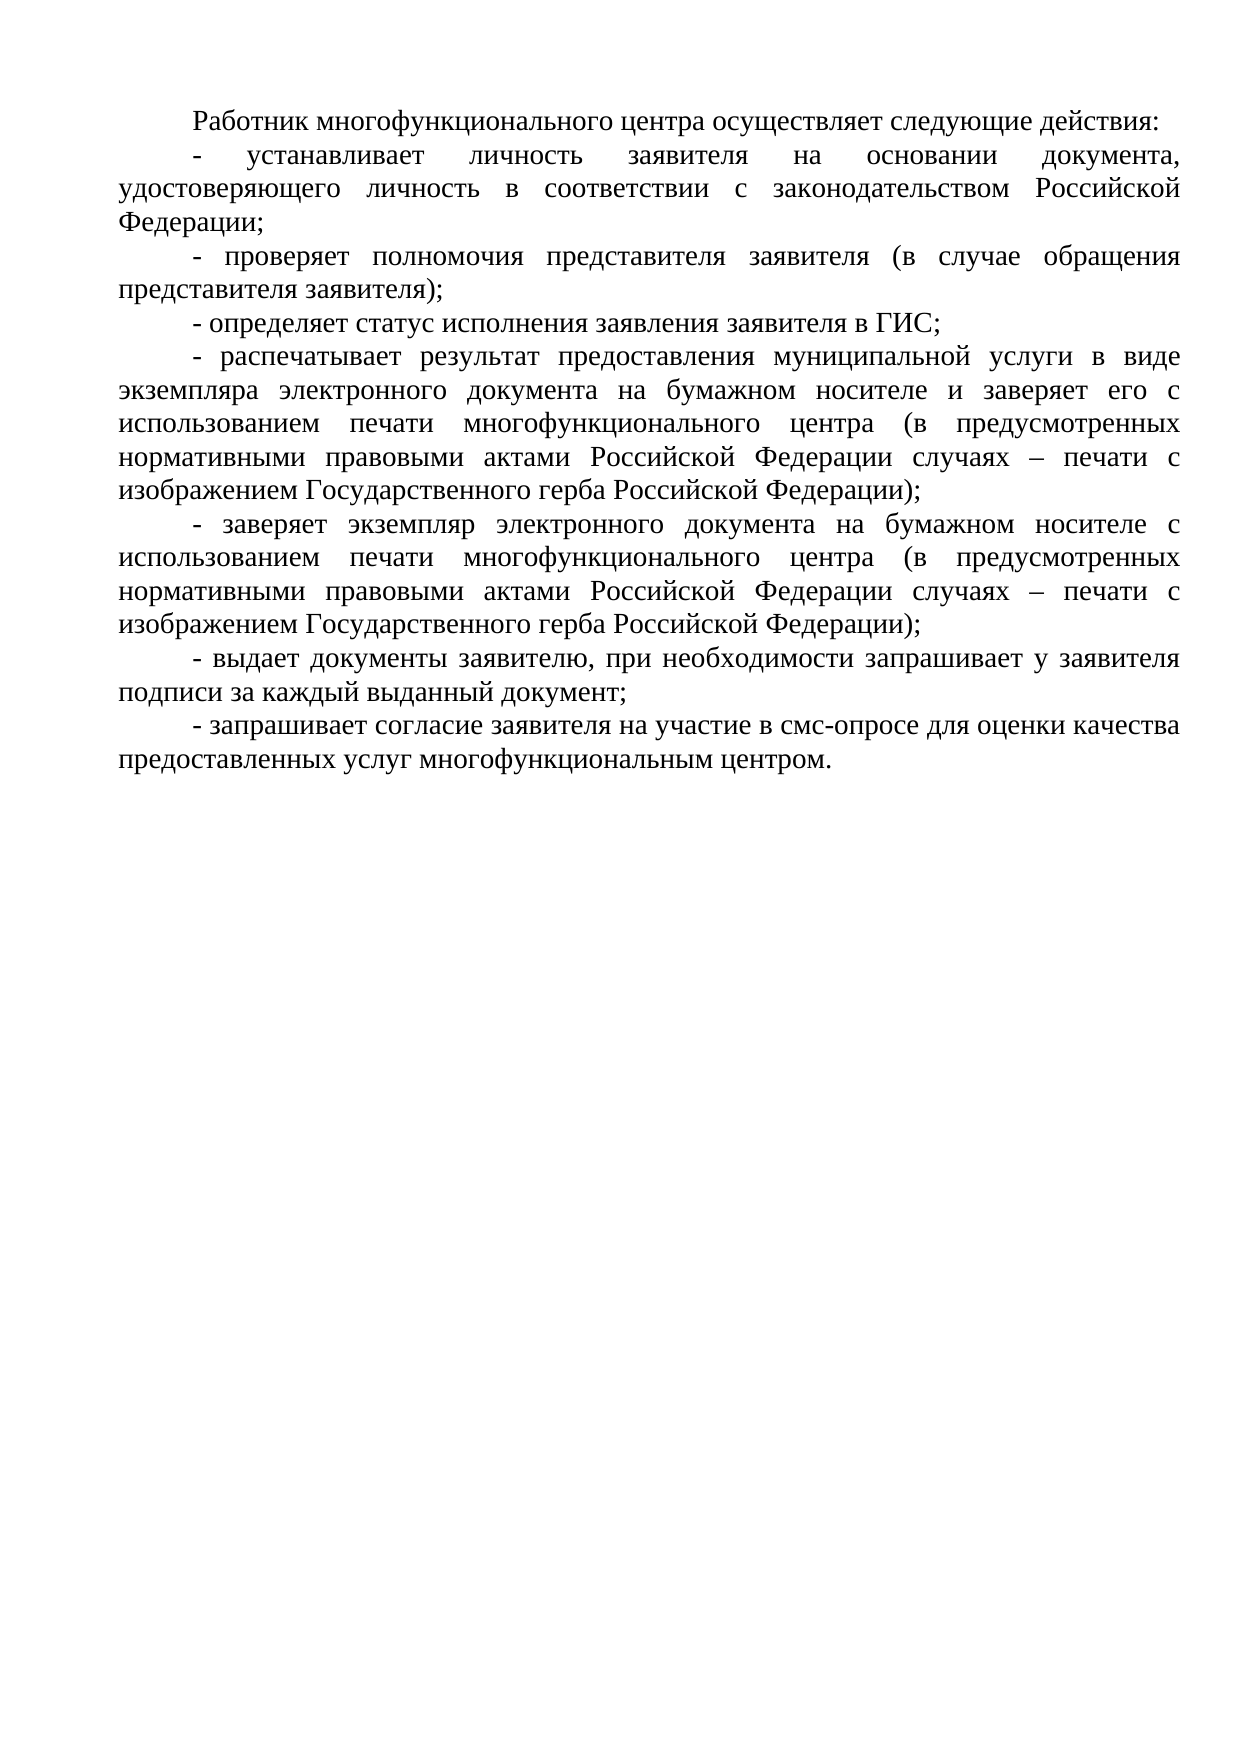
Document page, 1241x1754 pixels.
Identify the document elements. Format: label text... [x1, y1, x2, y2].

text - проверяет полномочия представителя заявителя (в случае обращения представителя заявителя); [118, 238, 1181, 305]
text - заверяет экземпляр электронного документа на бумажном носителе с использованием печати многофункционального центра (в предусмотренных нормативными правовыми актами Российской Федерации случаях – печати с изображением Государственного герба Российской Федерации); [118, 506, 1181, 640]
text - определяет статус исполнения заявления заявителя в ГИС; [118, 305, 1181, 338]
text - запрашивает согласие заявителя на участие в смс-опросе для оценки качества предоставленных услуг многофункциональным центром. [118, 707, 1181, 774]
text - распечатывает результат предоставления муниципальной услуги в виде экземпляра электронного документа на бумажном носителе и заверяет его с использованием печати многофункционального центра (в предусмотренных нормативными правовыми актами Российской Федерации случаях – печати с изображением Государственного герба Российской Федерации); [118, 338, 1181, 506]
text Работник многофункционального центра осуществляет следующие действия: [118, 103, 1181, 137]
text - выдает документы заявителю, при необходимости запрашивает у заявителя подписи за каждый выданный документ; [118, 640, 1181, 707]
text - устанавливает личность заявителя на основании документа, удостоверяющего личность в соответствии с законодательством Российской Федерации; [118, 137, 1181, 238]
